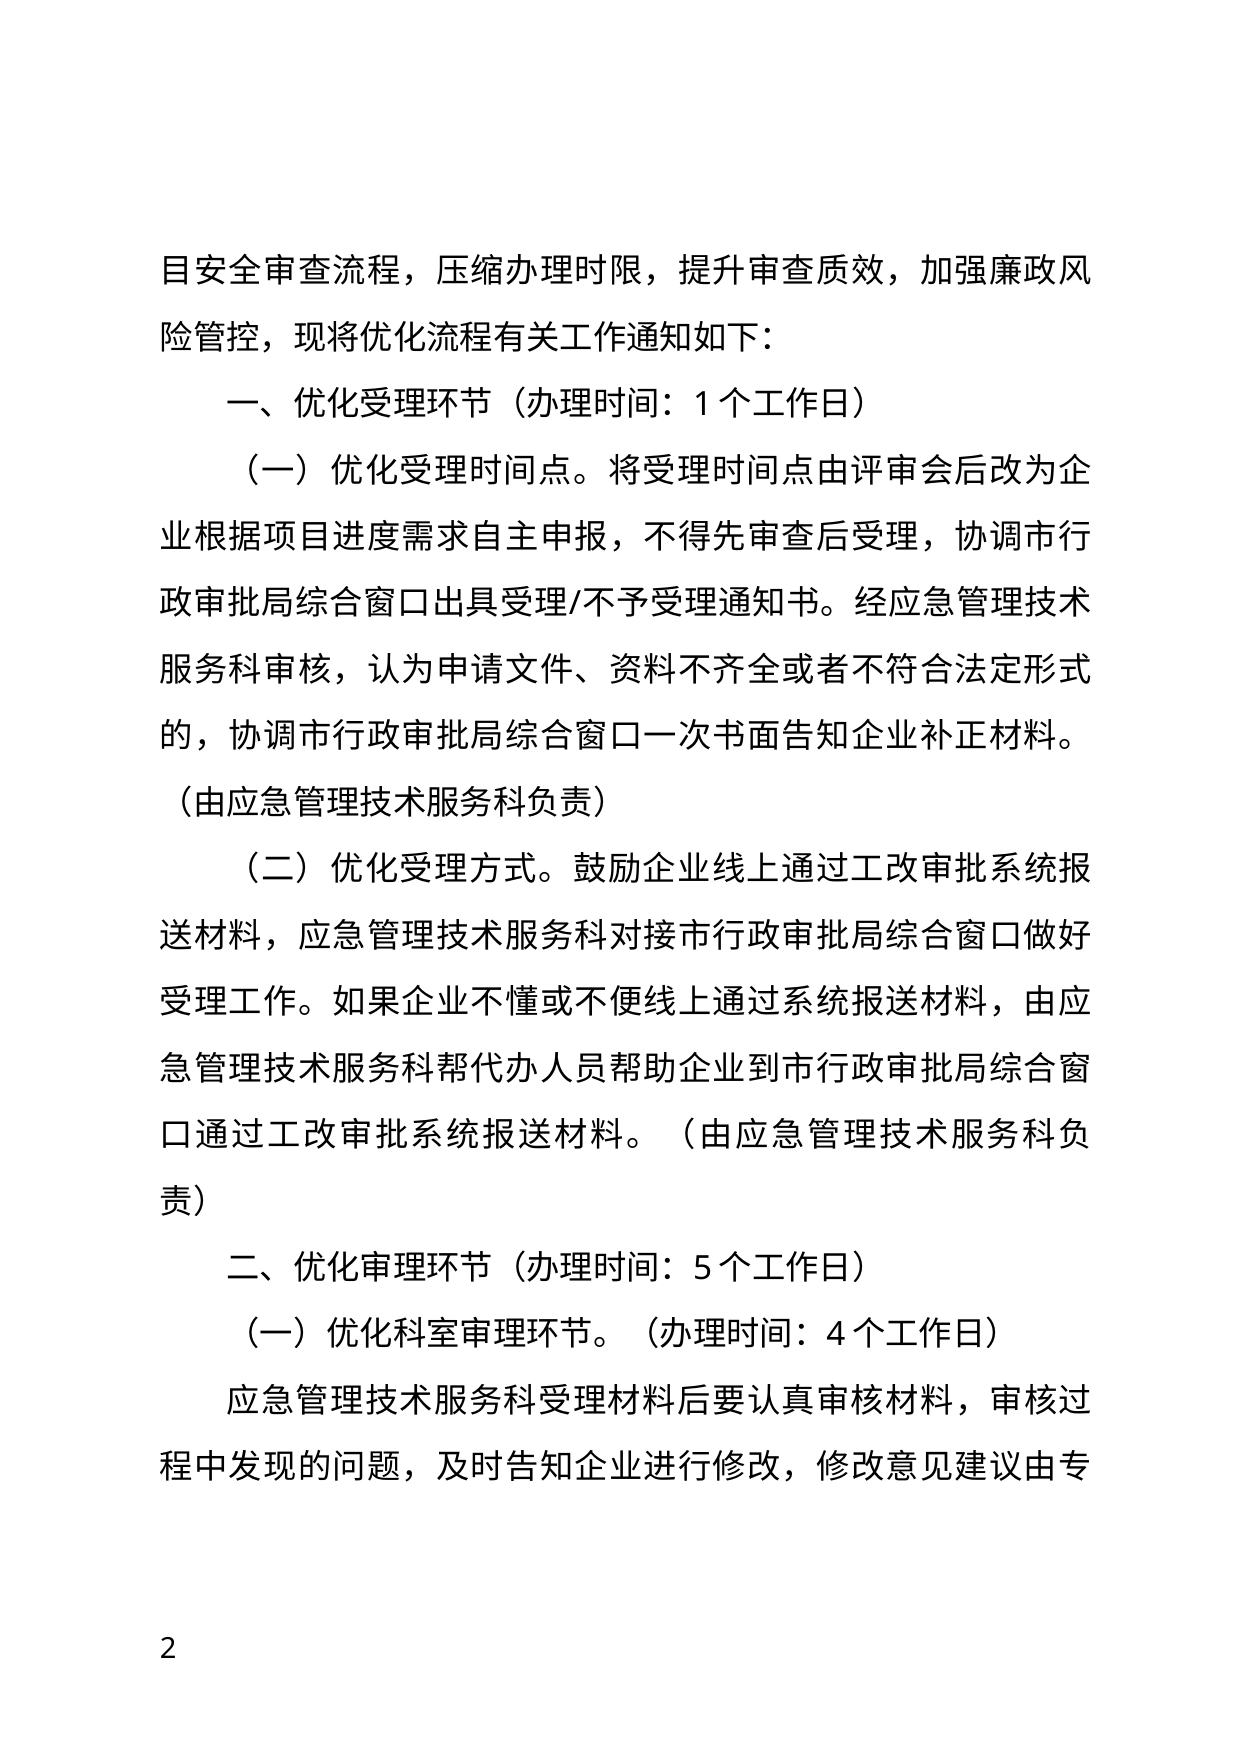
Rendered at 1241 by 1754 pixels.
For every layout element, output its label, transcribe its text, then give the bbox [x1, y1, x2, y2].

text （二）优化受理方式。鼓励企业线上通过工改审批系统报送材料，应急管理技术服务科对接市行政审批局综合窗口做好受理工作。如果企业不懂或不便线上通过系统报送材料，由应急管理技术服务科帮代办人员帮助企业到市行政审批局综合窗口通过工改审批系统报送材料。（由应急管理技术服务科负责） [159, 833, 1093, 1232]
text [159, 1365, 1093, 1498]
text 一、优化受理环节（办理时间：1个工作日） [159, 368, 1093, 434]
text （一）优化科室审理环节。（办理时间：4个工作日） [159, 1298, 1093, 1365]
text 二、优化审理环节（办理时间：5个工作日） [159, 1232, 1093, 1298]
text （一）优化受理时间点。将受理时间点由评审会后改为企业根据项目进度需求自主申报，不得先审查后受理，协调市行政审批局综合窗口出具受理/不予受理通知书。经应急管理技术服务科审核，认为申请文件、资料不齐全或者不符合法定形式的，协调市行政审批局综合窗口一次书面告知企业补正材料。（由应急管理技术服务科负责） [159, 434, 1093, 833]
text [159, 235, 1093, 368]
